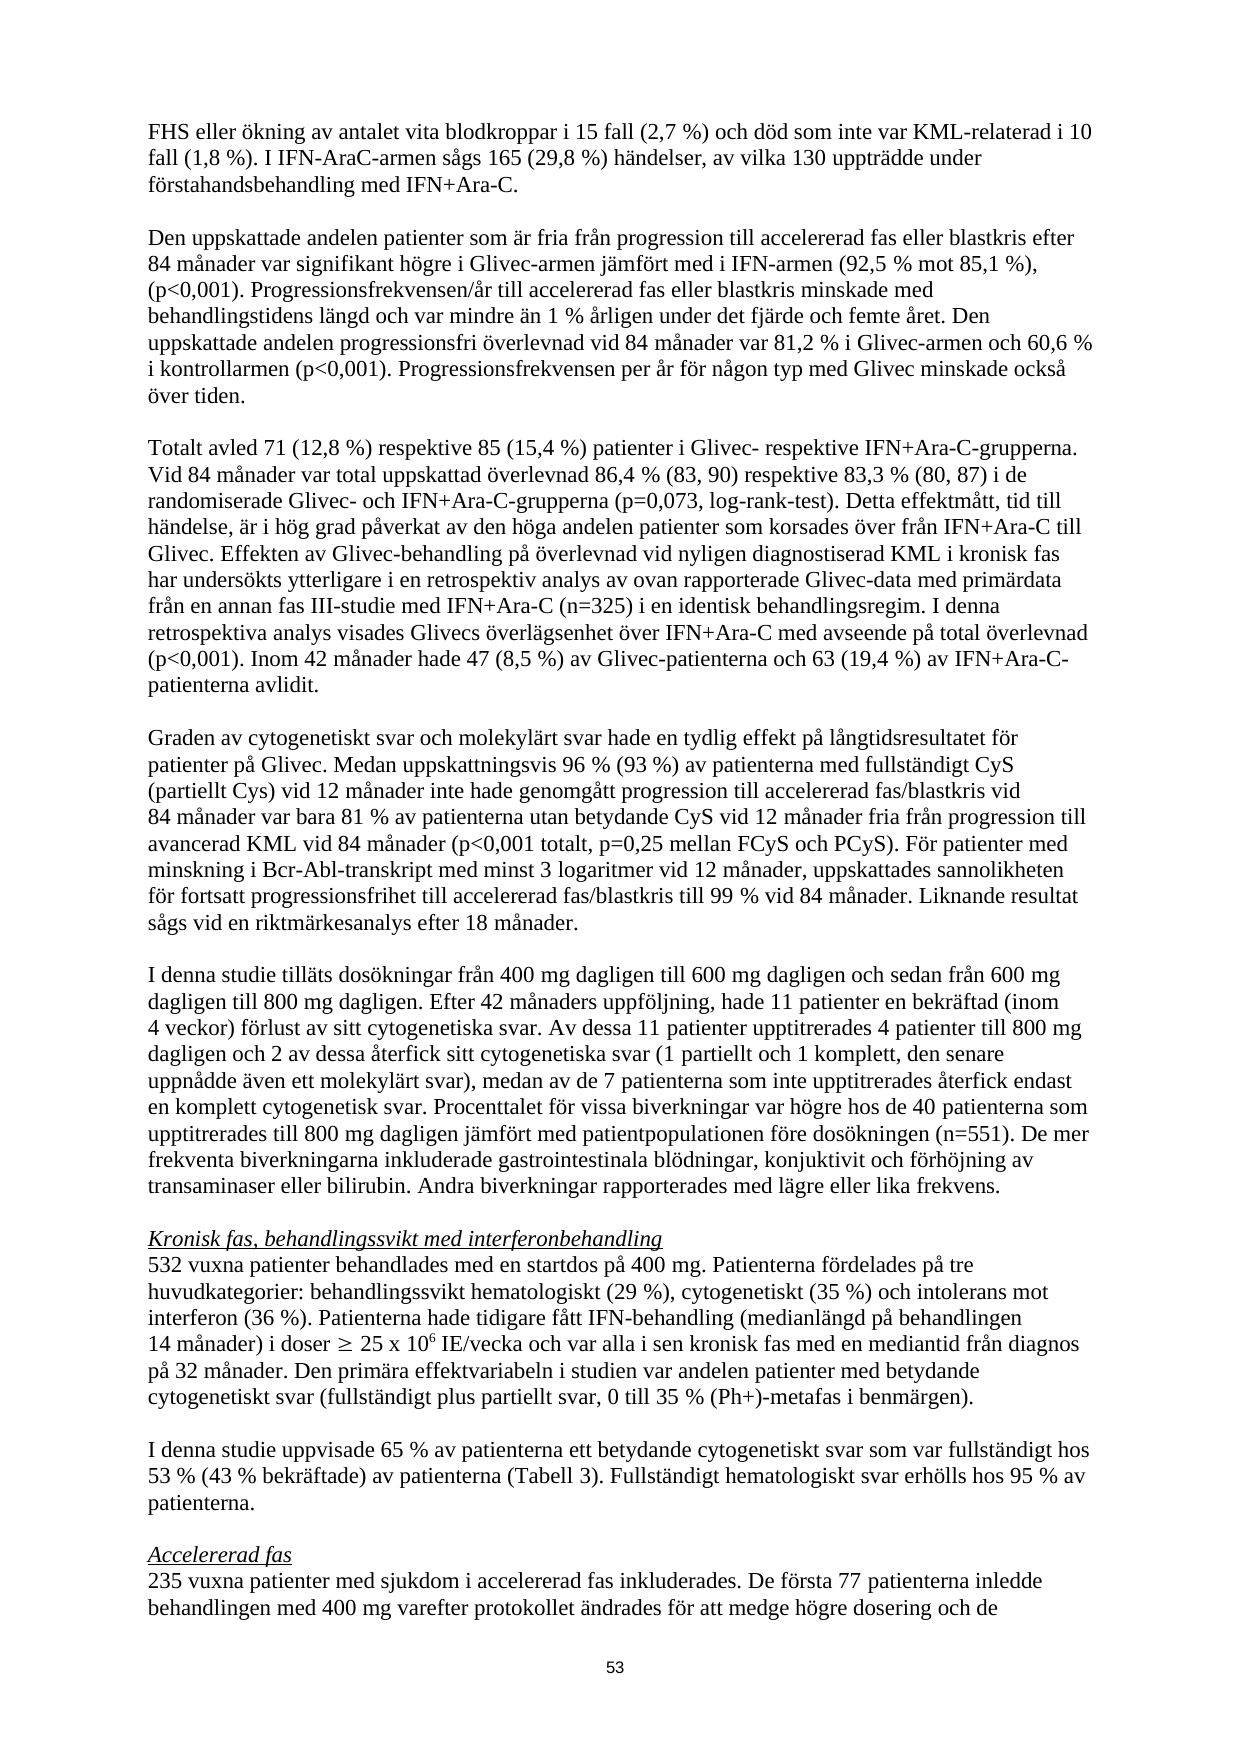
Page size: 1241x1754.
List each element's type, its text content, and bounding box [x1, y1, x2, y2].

text Accelererad fas [148, 1541, 1092, 1568]
text Kronisk fas, behandlingssvikt med interferonbehandling [148, 1225, 1092, 1251]
text Graden av cytogenetiskt svar och molekylärt svar hade en tydlig effekt på långtidsresultatet för patienter på Glivec. Medan uppskattningsvis 96 % (93 %) av patienterna med fullständigt CyS (partiellt Cys) vid 12 månader inte hade genomgått progression till accelererad fas/blastkris vid 84 månader var bara 81 % av patienterna utan betydande CyS vid 12 månader fria från progression till avancerad KML vid 84 månader (p<0,001 totalt, p=0,25 mellan FCyS och PCyS). För patienter med minskning i Bcr-Abl-transkript med minst 3 logaritmer vid 12 månader, uppskattades sannolikheten för fortsatt progressionsfrihet till accelererad fas/blastkris till 99 % vid 84 månader. Liknande resultat sågs vid en riktmärkesanalys efter 18 månader. [148, 724, 1092, 935]
text I denna studie uppvisade 65 % av patienterna ett betydande cytogenetiskt svar som var fullständigt hos 53 % (43 % bekräftade) av patienterna (Tabell 3). Fullständigt hematologiskt svar erhölls hos 95 % av patienterna. [148, 1436, 1092, 1515]
text Den uppskattade andelen patienter som är fria från progression till accelererad fas eller blastkris efter 84 månader var signifikant högre i Glivec-armen jämfört med i IFN-armen (92,5 % mot 85,1 %), (p<0,001). Progressionsfrekvensen/år till accelererad fas eller blastkris minskade med behandlingstidens längd och var mindre än 1 % årligen under det fjärde och femte året. Den uppskattade andelen progressionsfri överlevnad vid 84 månader var 81,2 % i Glivec-armen och 60,6 % i kontrollarmen (p<0,001). Progressionsfrekvensen per år för någon typ med Glivec minskade också över tiden. [148, 223, 1092, 408]
text I denna studie tilläts dosökningar från 400 mg dagligen till 600 mg dagligen och sedan från 600 mg dagligen till 800 mg dagligen. Efter 42 månaders uppföljning, hade 11 patienter en bekräftad (inom 4 veckor) förlust av sitt cytogenetiska svar. Av dessa 11 patienter upptitrerades 4 patienter till 800 mg dagligen och 2 av dessa återfick sitt cytogenetiska svar (1 partiellt och 1 komplett, den senare uppnådde även ett molekylärt svar), medan av de 7 patienterna som inte upptitrerades återfick endast en komplett cytogenetisk svar. Procenttalet för vissa biverkningar var högre hos de 40 patienterna som upptitrerades till 800 mg dagligen jämfört med patientpopulationen före dosökningen (n=551). De mer frekventa biverkningarna inkluderade gastrointestinala blödningar, konjuktivit och förhöjning av transaminaser eller bilirubin. Andra biverkningar rapporterades med lägre eller lika frekvens. [148, 961, 1092, 1199]
text 532 vuxna patienter behandlades med en startdos på 400 mg. Patienterna fördelades på tre huvudkategorier: behandlingssvikt hematologiskt (29 %), cytogenetiskt (35 %) och intolerans mot interferon (36 %). Patienterna hade tidigare fått IFN-behandling (medianlängd på behandlingen 14 månader) i doser 25 x 106 IE/vecka och var alla i sen kronisk fas med en mediantid från diagnos på 32 månader. Den primära effektvariabeln i studien var andelen patienter med betydande cytogenetiskt svar (fullständigt plus partiellt svar, 0 till 35 % (Ph+)-metafas i benmärgen). [148, 1251, 1092, 1409]
text Totalt avled 71 (12,8 %) respektive 85 (15,4 %) patienter i Glivec- respektive IFN+Ara-C-grupperna. Vid 84 månader var total uppskattad överlevnad 86,4 % (83, 90) respektive 83,3 % (80, 87) i de randomiserade Glivec- och IFN+Ara-C-grupperna (p=0,073, log-rank-test). Detta effektmått, tid till händelse, är i hög grad påverkat av den höga andelen patienter som korsades över från IFN+Ara-C till Glivec. Effekten av Glivec-behandling på överlevnad vid nyligen diagnostiserad KML i kronisk fas har undersökts ytterligare i en retrospektiv analys av ovan rapporterade Glivec-data med primärdata från en annan fas III-studie med IFN+Ara-C (n=325) i en identisk behandlingsregim. I denna retrospektiva analys visades Glivecs överlägsenhet över IFN+Ara-C med avseende på total överlevnad (p<0,001). Inom 42 månader hade 47 (8,5 %) av Glivec-patienterna och 63 (19,4 %) av IFN+Ara-C-patienterna avlidit. [148, 434, 1092, 698]
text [148, 1568, 1092, 1620]
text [148, 118, 1092, 197]
